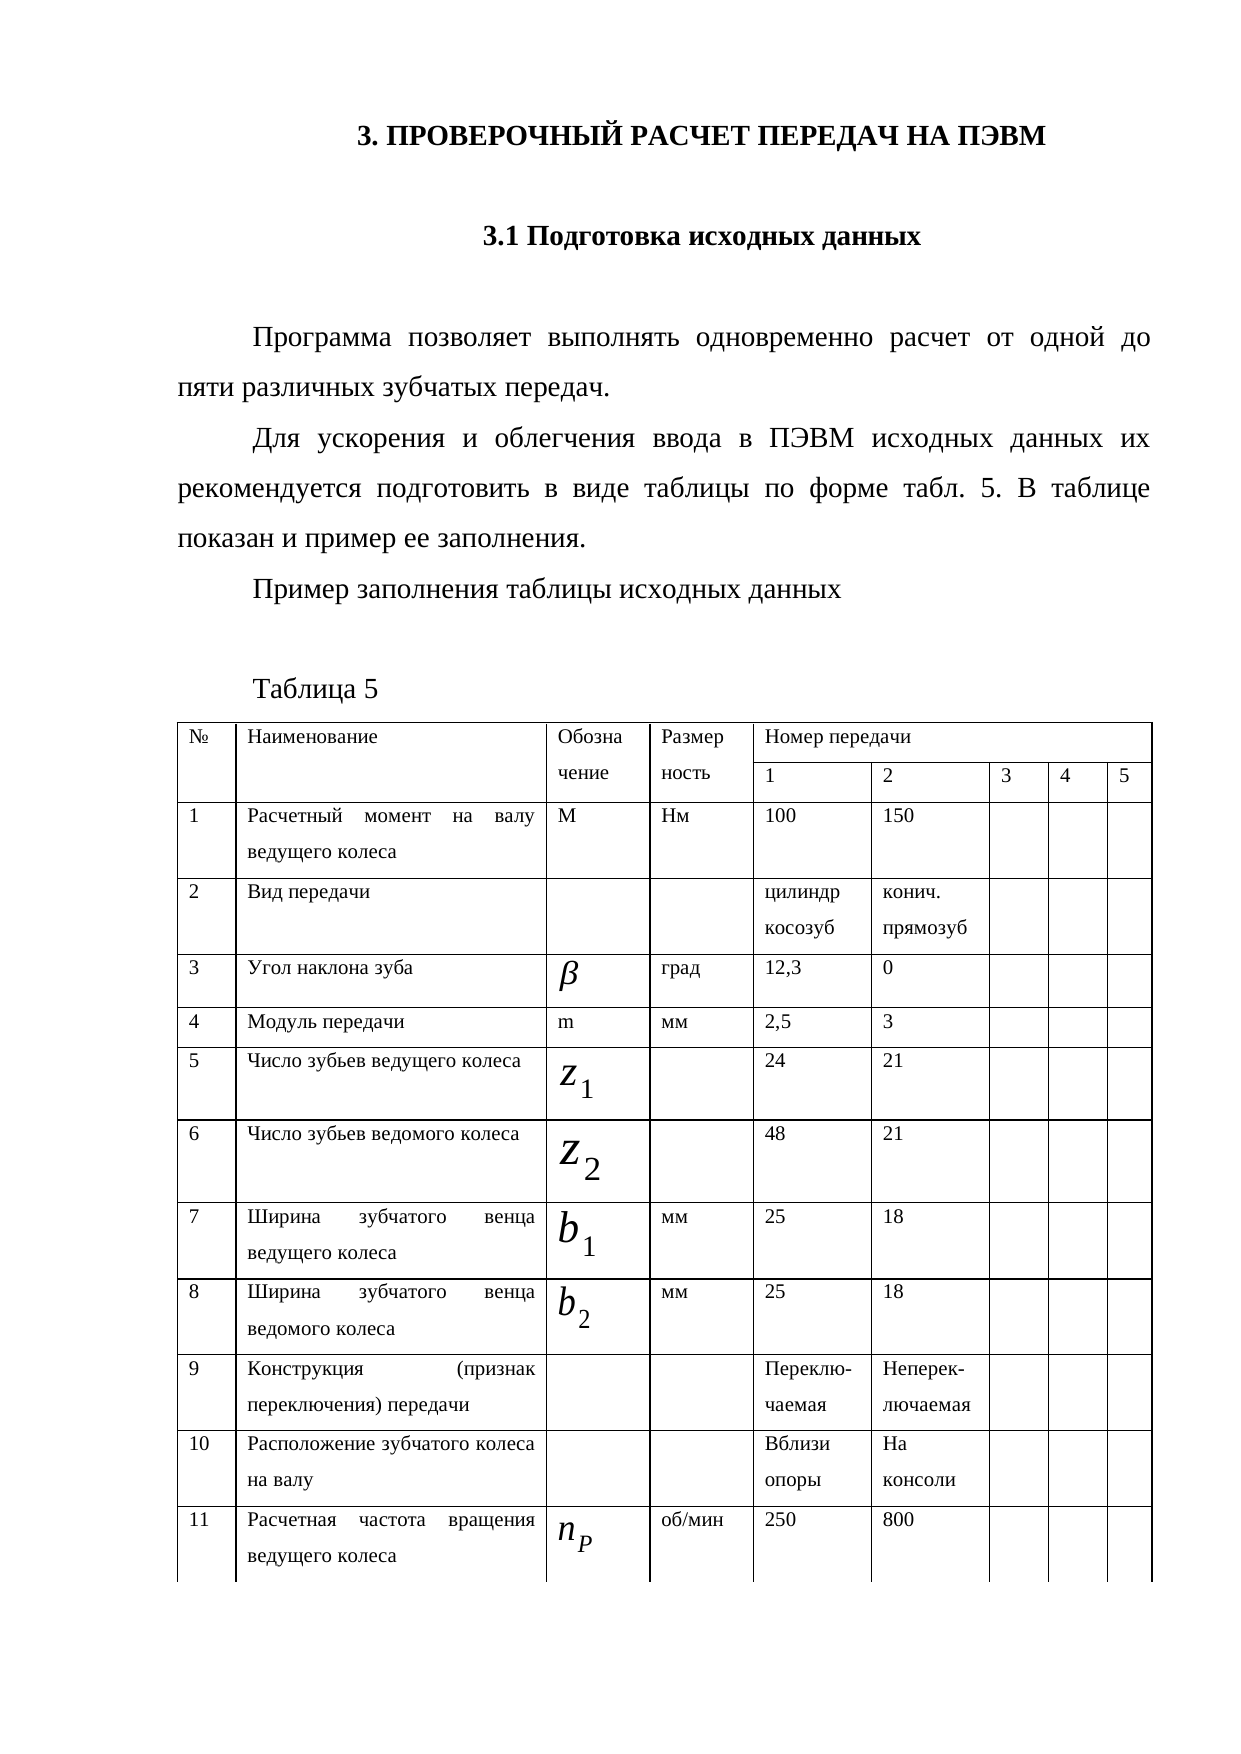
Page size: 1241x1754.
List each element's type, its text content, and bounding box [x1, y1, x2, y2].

table_cell Число зубьев ведущего колеса [237, 1048, 546, 1119]
table_cell 5 [1108, 763, 1151, 802]
table_cell 1 [754, 763, 871, 802]
table_cell [990, 955, 1048, 1007]
table_cell [1108, 1507, 1151, 1582]
table_cell [1049, 1121, 1107, 1202]
table_cell 25 [754, 1203, 871, 1278]
table_cell [547, 1203, 649, 1278]
text Для ускорения и облегчения ввода в ПЭВМ исходных данных их рекомендуется подготовить в виде таблицы по форме табл. 5. В таблице показан и пример ее заполнения. [177, 420, 1152, 554]
table_cell [1108, 1203, 1151, 1278]
table_cell Конструкция (признак переключения) передачи [237, 1355, 546, 1430]
table_cell 48 [754, 1121, 871, 1202]
table_cell [547, 1431, 649, 1506]
table_cell 9 [178, 1355, 235, 1430]
table_cell [990, 1203, 1048, 1278]
table_cell 18 [872, 1203, 989, 1278]
table_cell [990, 1507, 1048, 1582]
table_cell [990, 1008, 1048, 1047]
table_cell [1049, 1280, 1107, 1354]
table_cell [990, 1280, 1048, 1354]
table_cell [547, 1280, 649, 1354]
table_cell [651, 1048, 753, 1119]
table_cell [1049, 803, 1107, 878]
table_header Обозна чение [547, 723, 650, 802]
table_cell 2 [178, 879, 235, 953]
table_header Наименование [237, 723, 546, 802]
table_cell мм [651, 1280, 753, 1354]
table_cell Неперек-лючаемая [872, 1355, 989, 1430]
table_cell [990, 1431, 1048, 1506]
table_cell [547, 1507, 649, 1582]
table_cell Вид передачи [237, 879, 546, 953]
table_cell 21 [872, 1121, 989, 1202]
table_cell 21 [872, 1048, 989, 1119]
table_cell [1049, 879, 1107, 953]
table_cell [547, 955, 649, 1007]
table_cell [1108, 1121, 1151, 1202]
table_cell [1108, 1355, 1151, 1430]
table_cell 3 [990, 763, 1048, 802]
table_cell 250 [754, 1507, 871, 1582]
table_cell [990, 1121, 1048, 1202]
table_cell 10 [178, 1431, 235, 1506]
table_cell 7 [178, 1203, 235, 1278]
table_cell Нм [651, 803, 753, 878]
table_cell [651, 1431, 753, 1506]
text 3.1 Подготовка исходных данных [177, 219, 1152, 252]
table_cell На консоли [872, 1431, 989, 1506]
table_cell [1108, 879, 1151, 953]
table_cell [1049, 1203, 1107, 1278]
table_cell 3 [178, 955, 235, 1007]
table_cell [990, 1355, 1048, 1430]
text Пример заполнения таблицы исходных данных [177, 571, 1152, 604]
table_cell 3 [872, 1008, 989, 1047]
table_cell Число зубьев ведомого колеса [237, 1121, 546, 1202]
table_cell Угол наклона зуба [237, 955, 546, 1007]
table_cell град [651, 955, 753, 1007]
table_cell [651, 1355, 753, 1430]
table_cell мм [651, 1203, 753, 1278]
table_cell [1108, 955, 1151, 1007]
table_cell 25 [754, 1280, 871, 1354]
text Таблица 5 [177, 672, 1152, 705]
table_cell 100 [754, 803, 871, 878]
table_cell об/мин [651, 1507, 753, 1582]
table_cell [1049, 1008, 1107, 1047]
table_cell Ширина зубчатого венца ведущего колеса [237, 1203, 546, 1278]
text 3. ПРОВЕРОЧНЫЙ РАСЧЕТ ПЕРЕДАЧ НА ПЭВМ [177, 118, 1152, 152]
table_cell [651, 1121, 753, 1202]
table_cell [1049, 1431, 1107, 1506]
table_cell 8 [178, 1280, 235, 1354]
table_cell 11 [178, 1507, 235, 1582]
table_cell Расчетный момент на валу ведущего колеса [237, 803, 546, 878]
table_cell 5 [178, 1048, 235, 1119]
table_cell [990, 879, 1048, 953]
table_cell [547, 1355, 649, 1430]
table_cell 4 [1049, 763, 1107, 802]
table_cell Переклю-чаемая [754, 1355, 871, 1430]
table_cell [1108, 1431, 1151, 1506]
table_cell М [547, 803, 649, 878]
table_cell [547, 879, 649, 953]
table_cell Модуль передачи [237, 1008, 546, 1047]
table_cell [1108, 1048, 1151, 1119]
table_cell 4 [178, 1008, 235, 1047]
table_cell [547, 1121, 649, 1202]
table_cell [651, 879, 753, 953]
table_cell [1108, 1280, 1151, 1354]
table_cell 2 [872, 763, 989, 802]
table_cell m [547, 1008, 649, 1047]
table_cell 150 [872, 803, 989, 878]
table_cell 12,3 [754, 955, 871, 1007]
table_cell 0 [872, 955, 989, 1007]
table_cell 6 [178, 1121, 235, 1202]
table_cell [1049, 955, 1107, 1007]
text Программа позволяет выполнять одновременно расчет от одной до пяти различных зубчатых передач. [177, 319, 1152, 403]
table_header Номер передачи [754, 723, 1151, 762]
table_cell 24 [754, 1048, 871, 1119]
table_cell [990, 803, 1048, 878]
table_cell [1049, 1355, 1107, 1430]
table_cell [547, 1048, 649, 1119]
table_cell 18 [872, 1280, 989, 1354]
table_cell [1049, 1507, 1107, 1582]
table_cell 2,5 [754, 1008, 871, 1047]
table_cell [1108, 1008, 1151, 1047]
table_header № [178, 723, 236, 802]
table_cell [990, 1048, 1048, 1119]
table_cell Расчетная частота вращения ведущего колеса [237, 1507, 546, 1582]
table_cell цилиндр косозуб [754, 879, 871, 953]
table_cell мм [651, 1008, 753, 1047]
table_cell конич. прямозуб [872, 879, 989, 953]
table_header Размер ность [651, 723, 753, 802]
table_cell Вблизи опоры [754, 1431, 871, 1506]
table_cell 1 [178, 803, 235, 878]
table_cell [1049, 1048, 1107, 1119]
table_cell [1108, 803, 1151, 878]
table_cell Расположение зубчатого колеса на валу [237, 1431, 546, 1506]
table_cell Ширина зубчатого венца ведомого колеса [237, 1280, 546, 1354]
table_cell 800 [872, 1507, 989, 1582]
